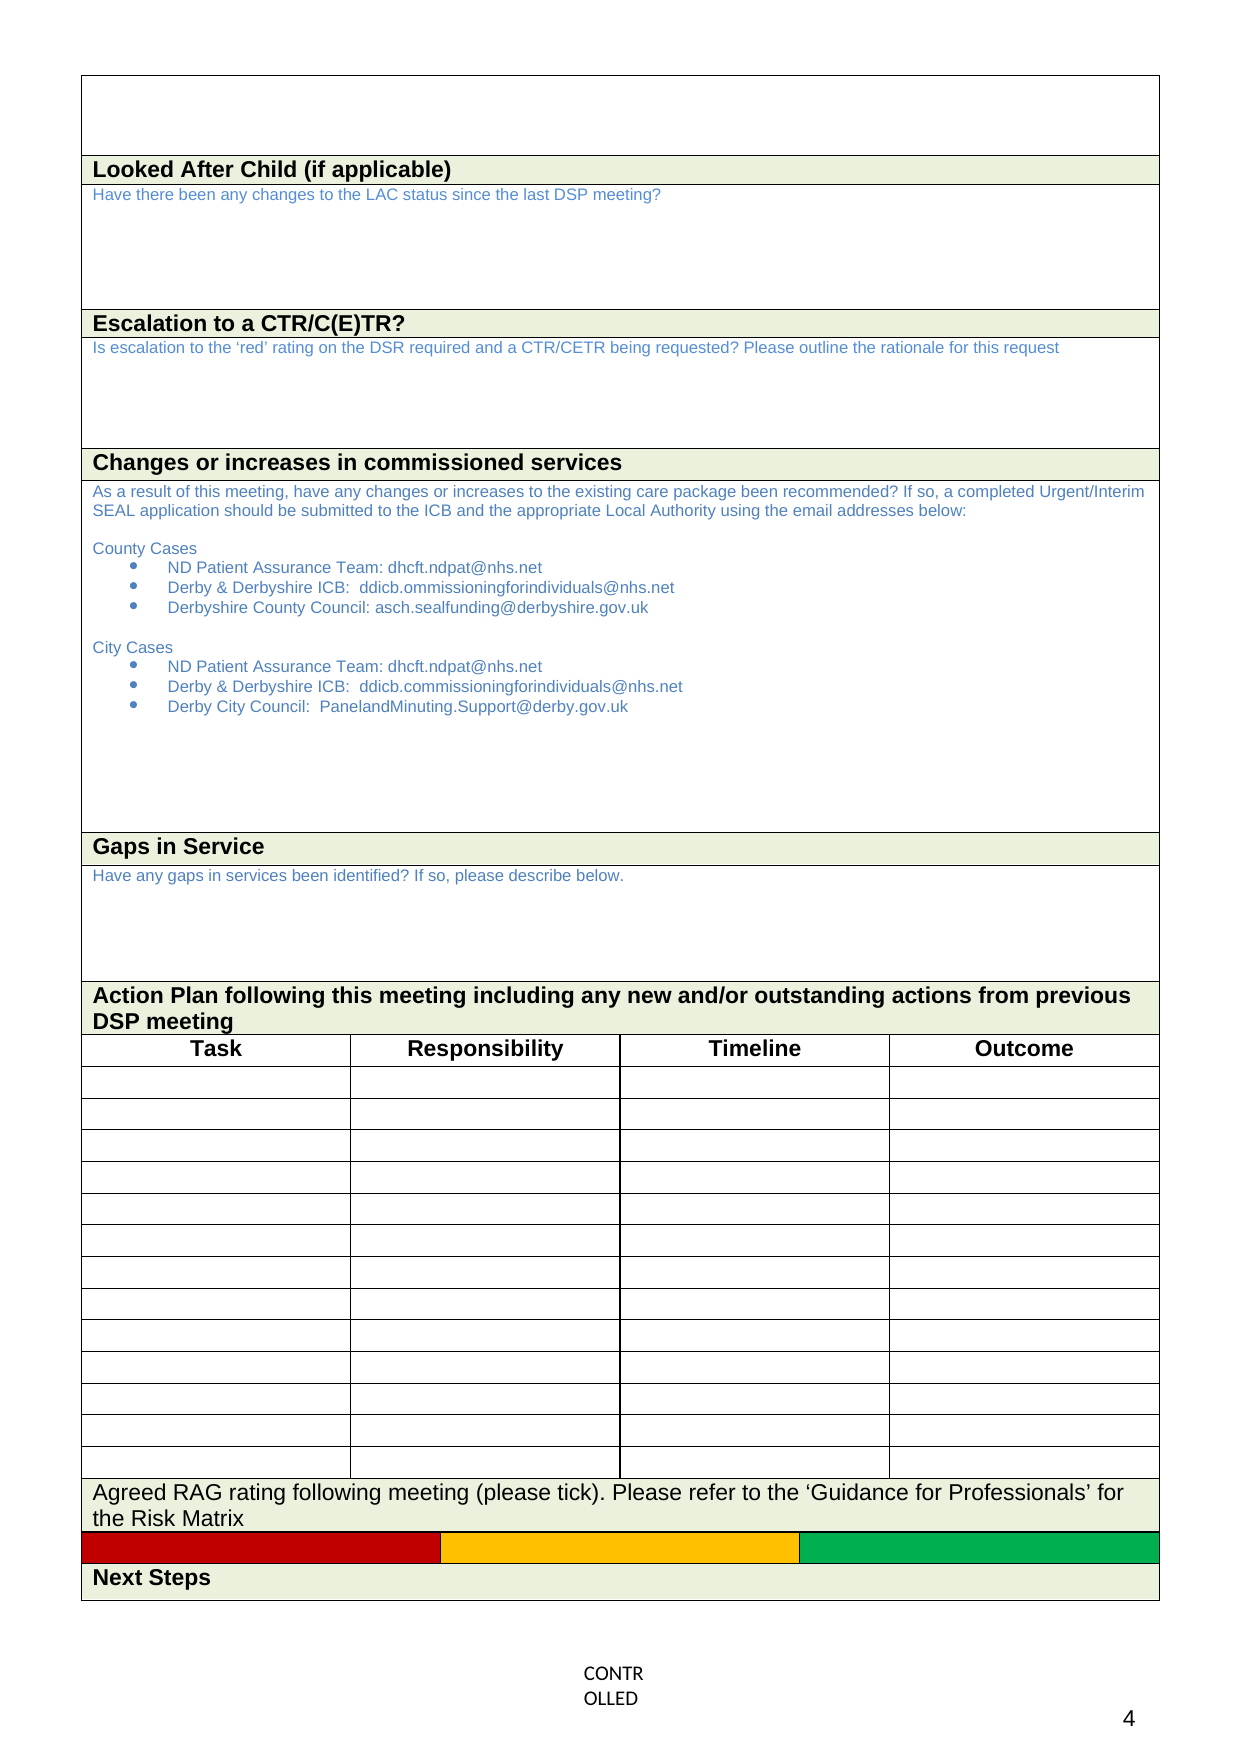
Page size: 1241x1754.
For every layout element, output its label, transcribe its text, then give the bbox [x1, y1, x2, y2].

table_cell [82, 1352, 350, 1383]
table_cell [82, 76, 1159, 155]
table_cell Have any gaps in services been identified? If so, please describe below. [82, 866, 1159, 981]
table_cell [351, 1194, 619, 1224]
table_cell Changes or increases in commissioned services [82, 449, 1159, 480]
table_cell [351, 1415, 619, 1446]
table_cell Agreed RAG rating following meeting (please tick). Please refer to the ‘Guidance for Professionals’ for the Risk Matrix [82, 1479, 1159, 1531]
table_cell [800, 1533, 1159, 1563]
table_cell [82, 1533, 440, 1563]
table_cell [351, 1067, 619, 1098]
table_cell Escalation to a CTR/C(E)TR? [82, 310, 1159, 337]
table_cell [351, 1352, 619, 1383]
table_cell [621, 1257, 889, 1288]
table_cell [621, 1225, 889, 1256]
table_cell Gaps in Service [82, 833, 1159, 864]
table_cell [351, 1130, 619, 1161]
table_cell [82, 1320, 350, 1351]
table_cell [621, 1289, 889, 1319]
table_cell [890, 1067, 1159, 1098]
table_cell [351, 1162, 619, 1193]
table_cell [890, 1257, 1159, 1288]
table_cell [351, 1447, 619, 1478]
table_cell As a result of this meeting, have any changes or increases to the existing care package been recommended? If so, a completed Urgent/Interim SEAL application should be submitted to the ICB and the appropriate Local Authority using the email addresses below: County Cases ND Patient Assurance Team: dhcft.ndpat@nhs.net Derby & Derbyshire ICB: ddicb.ommissioningforindividuals@nhs.net Derbyshire County Council: asch.sealfunding@derbyshire.gov.uk City Cases ND Patient Assurance Team: dhcft.ndpat@nhs.net Derby & Derbyshire ICB: ddicb.commissioningforindividuals@nhs.net Derby City Council: PanelandMinuting.Support@derby.gov.uk [82, 481, 1159, 832]
table_cell [890, 1194, 1159, 1224]
table_cell Timeline [621, 1035, 889, 1066]
table_cell [621, 1067, 889, 1098]
table_cell Task [82, 1035, 350, 1066]
table_cell [441, 1533, 799, 1563]
table_cell [82, 1447, 350, 1478]
table_cell [621, 1099, 889, 1129]
table_cell [621, 1352, 889, 1383]
table_cell [890, 1162, 1159, 1193]
table_cell Action Plan following this meeting including any new and/or outstanding actions from previous DSP meeting [82, 982, 1159, 1034]
table_cell Outcome [890, 1035, 1159, 1066]
table_cell Have there been any changes to the LAC status since the last DSP meeting? [82, 185, 1159, 309]
table_cell [890, 1415, 1159, 1446]
table_cell [82, 1130, 350, 1161]
table_cell [621, 1162, 889, 1193]
table_cell [890, 1289, 1159, 1319]
table_cell [351, 1384, 619, 1414]
table_cell [621, 1415, 889, 1446]
table_cell [621, 1384, 889, 1414]
table_cell [82, 1225, 350, 1256]
table_cell [82, 1257, 350, 1288]
table_cell [621, 1130, 889, 1161]
table_cell Is escalation to the ‘red’ rating on the DSR required and a CTR/CETR being requested? Please outline the rationale for this request [82, 338, 1159, 448]
table_cell [82, 1289, 350, 1319]
table_cell [890, 1447, 1159, 1478]
table_cell Responsibility [351, 1035, 619, 1066]
table_cell [621, 1447, 889, 1478]
table_cell [82, 1384, 350, 1414]
table_cell [890, 1352, 1159, 1383]
table_cell [621, 1320, 889, 1351]
table_cell [890, 1320, 1159, 1351]
table_cell [82, 1415, 350, 1446]
table_cell [890, 1099, 1159, 1129]
table_cell [82, 1099, 350, 1129]
table_cell [621, 1194, 889, 1224]
table_cell [890, 1130, 1159, 1161]
table_cell [351, 1289, 619, 1319]
table_cell [351, 1225, 619, 1256]
table_cell [82, 1162, 350, 1193]
table_cell [351, 1099, 619, 1129]
table_cell [351, 1320, 619, 1351]
table_cell Looked After Child (if applicable) [82, 156, 1159, 184]
table_cell [351, 1257, 619, 1288]
table_cell Next Steps [82, 1564, 1159, 1599]
table_cell [890, 1225, 1159, 1256]
table_cell [82, 1067, 350, 1098]
table_cell [890, 1384, 1159, 1414]
table_cell [82, 1194, 350, 1224]
